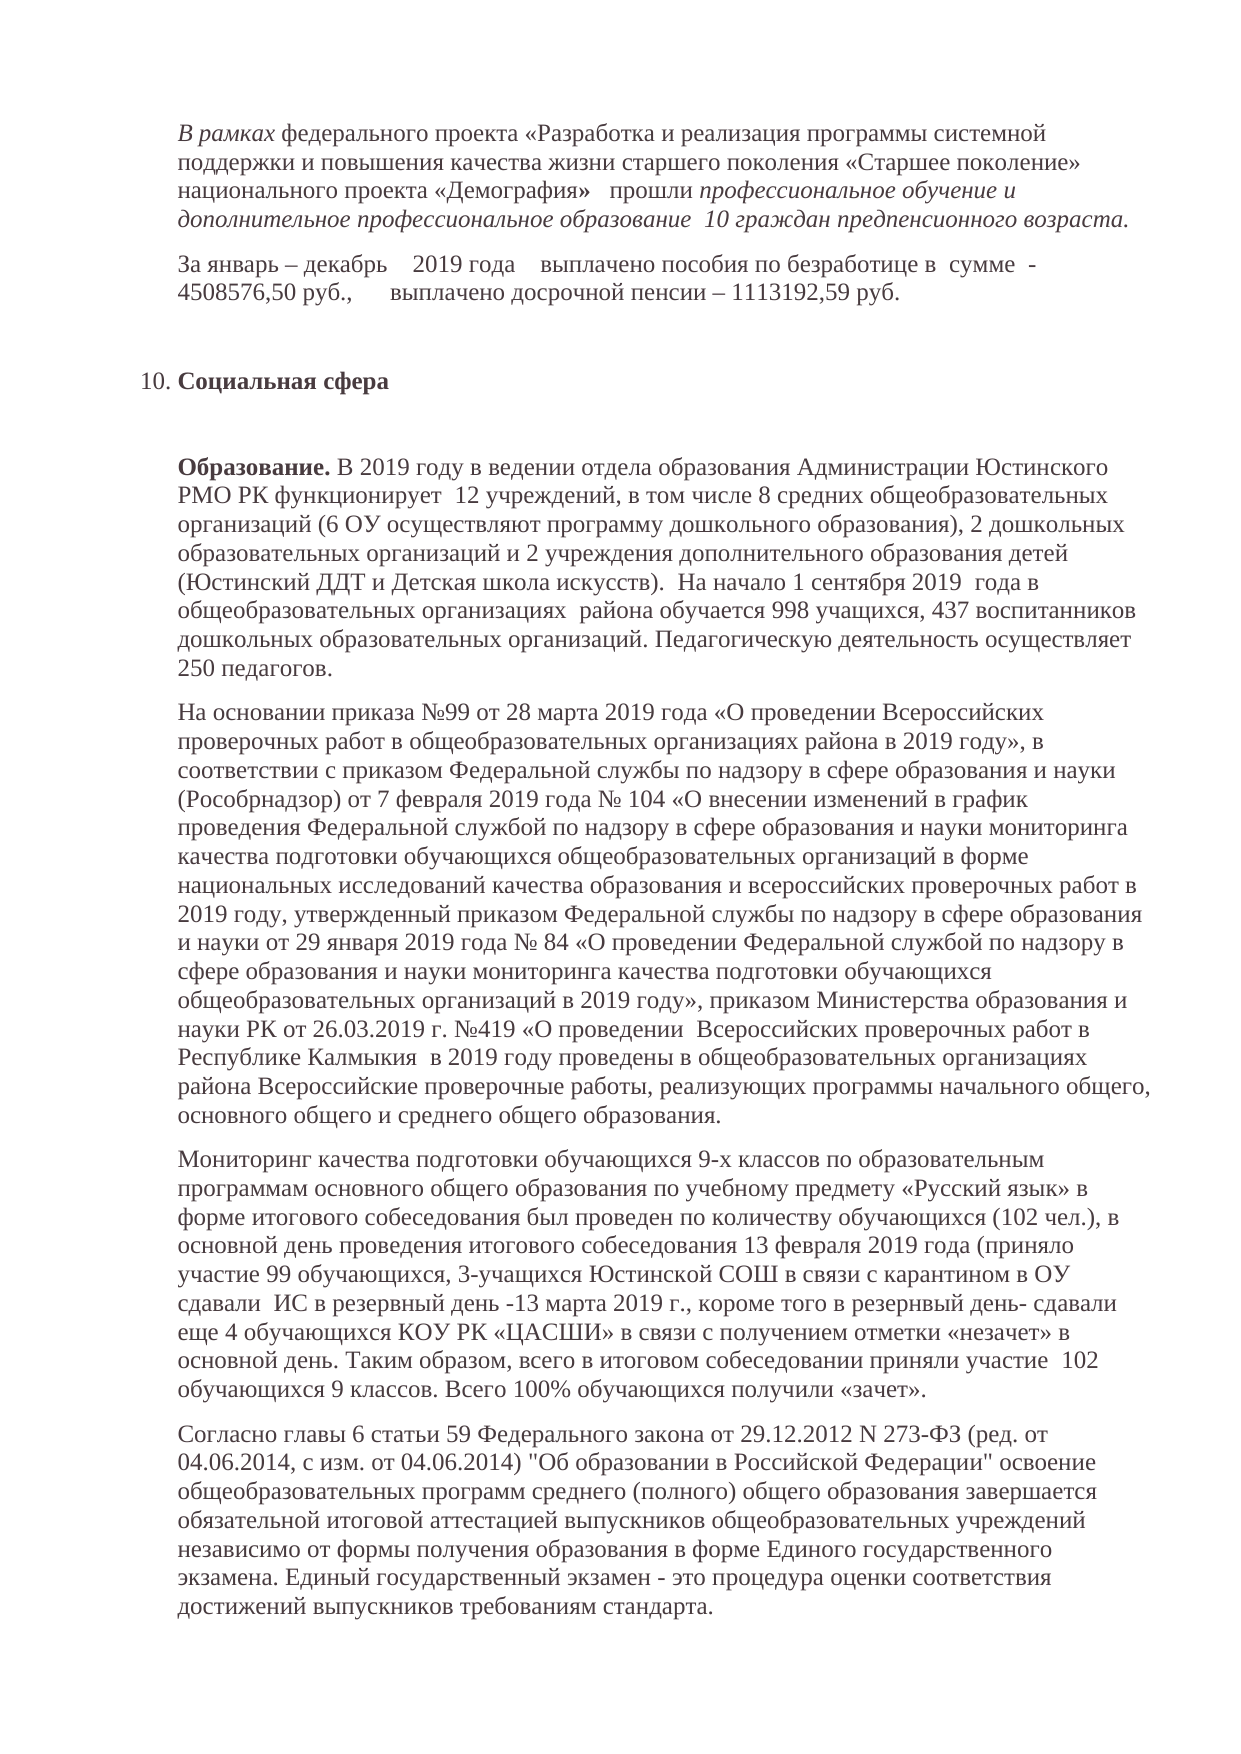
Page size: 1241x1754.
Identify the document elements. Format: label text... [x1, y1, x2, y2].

text На основании приказа №99 от 28 марта 2019 года «О проведении Всероссийских проверочных работ в общеобразовательных организациях района в 2019 году», в соответствии с приказом Федеральной службы по надзору в сфере образования и науки (Рособрнадзор) от 7 февраля 2019 года № 104 «О внесении изменений в график проведения Федеральной службой по надзору в сфере образования и науки мониторинга качества подготовки обучающихся общеобразовательных организаций в форме национальных исследований качества образования и всероссийских проверочных работ в 2019 году, утвержденный приказом Федеральной службы по надзору в сфере образования и науки от 29 января 2019 года № 84 «О проведении Федеральной службой по надзору в сфере образования и науки мониторинга качества подготовки обучающихся общеобразовательных организаций в 2019 году», приказом Министерства образования и науки РК от 26.03.2019 г. №419 «О проведении Всероссийских проверочных работ в Республике Калмыкия в 2019 году проведены в общеобразовательных организациях района Всероссийские проверочные работы, реализующих программы начального общего, основного общего и среднего общего образования. [177, 697, 1152, 1129]
text За январь – декабрь 2019 года выплачено пособия по безработице в сумме - 4508576,50 руб., выплачено досрочной пенсии – 1113192,59 руб. [177, 249, 1152, 306]
list Социальная сфера [140, 366, 1152, 395]
text Согласно главы 6 статьи 59 Федерального закона от 29.12.2012 N 273-ФЗ (ред. от 04.06.2014, с изм. от 04.06.2014) "Об образовании в Российской Федерации" освоение общеобразовательных программ среднего (полного) общего образования завершается обязательной итоговой аттестацией выпускников общеобразовательных учреждений независимо от формы получения образования в форме Единого государственного экзамена. Единый государственный экзамен - это процедура оценки соответствия достижений выпускников требованиям стандарта. [177, 1419, 1152, 1620]
text Мониторинг качества подготовки обучающихся 9-х классов по образовательным программам основного общего образования по учебному предмету «Русский язык» в форме итогового собеседования был проведен по количеству обучающихся (102 чел.), в основной день проведения итогового собеседования 13 февраля 2019 года (приняло участие 99 обучающихся, 3-учащихся Юстинской СОШ в связи с карантином в ОУ сдавали ИС в резервный день -13 марта 2019 г., короме того в резернвый день- сдавали еще 4 обучающихся КОУ РК «ЦАСШИ» в связи с получением отметки «незачет» в основной день. Таким образом, всего в итоговом собеседовании приняли участие 102 обучающихся 9 классов. Всего 100% обучающихся получили «зачет». [177, 1144, 1152, 1403]
text В рамках федерального проекта «Разработка и реализация программы системной поддержки и повышения качества жизни старшего поколения «Старшее поколение» национального проекта «Демография» прошли профессиональное обучение и дополнительное профессиональное образование 10 граждан предпенсионного возраста. [177, 118, 1152, 233]
text Образование. В 2019 году в ведении отдела образования Администрации Юстинского РМО РК функционирует 12 учреждений, в том числе 8 средних общеобразовательных организаций (6 ОУ осуществляют программу дошкольного образования), 2 дошкольных образовательных организаций и 2 учреждения дополнительного образования детей (Юстинский ДДТ и Детская школа искусств). На начало 1 сентября 2019 года в общеобразовательных организациях района обучается 998 учащихся, 437 воспитанников дошкольных образовательных организаций. Педагогическую деятельность осуществляет 250 педагогов. [177, 452, 1152, 682]
